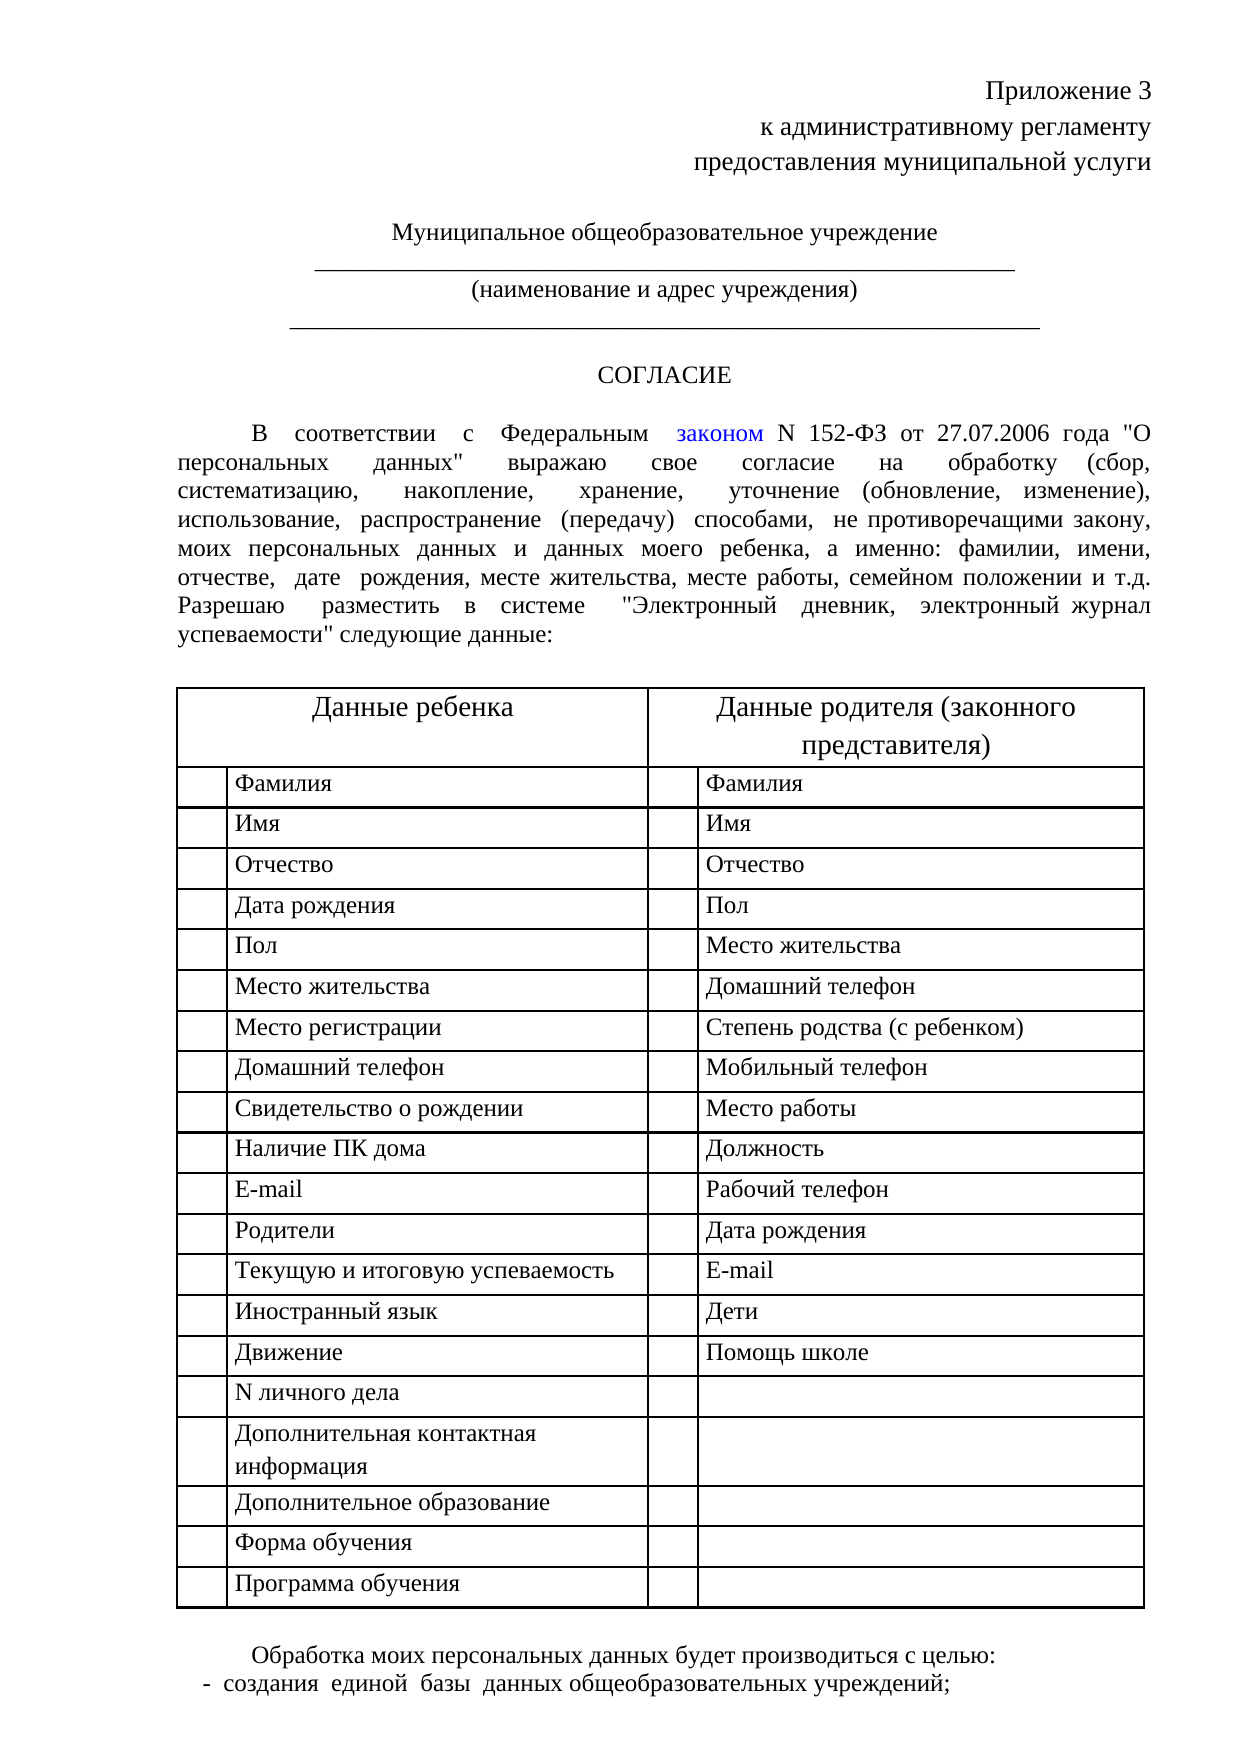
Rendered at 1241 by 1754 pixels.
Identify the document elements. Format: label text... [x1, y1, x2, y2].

table_cell [649, 1255, 697, 1294]
table_cell Мобильный телефон [699, 1052, 1143, 1091]
table_cell [649, 1012, 697, 1050]
table_cell [649, 971, 697, 1009]
table_cell [178, 890, 226, 928]
table_cell [649, 1215, 697, 1253]
text ____________________________________________________________ [177, 303, 1152, 332]
table_cell [649, 1134, 697, 1172]
table_cell Помощь школе [699, 1337, 1143, 1375]
table_cell [699, 1487, 1143, 1525]
table_cell [178, 1215, 226, 1253]
table_cell [649, 1174, 697, 1213]
table_cell Дата рождения [228, 890, 647, 928]
table_cell [178, 1052, 226, 1091]
table_cell [178, 1134, 226, 1172]
table_cell Форма обучения [228, 1527, 647, 1566]
table_cell [178, 1174, 226, 1213]
table_cell Домашний телефон [228, 1052, 647, 1091]
table_cell [649, 1418, 697, 1484]
table_cell [649, 930, 697, 969]
table_cell Движение [228, 1337, 647, 1375]
table_cell [649, 890, 697, 928]
table_cell Дети [699, 1296, 1143, 1334]
table_cell Должность [699, 1134, 1143, 1172]
table_cell Иностранный язык [228, 1296, 647, 1334]
text (наименование и адрес учреждения) [177, 274, 1152, 303]
table_cell Программа обучения [228, 1568, 647, 1606]
table_cell Пол [228, 930, 647, 969]
table_cell [649, 849, 697, 888]
table_cell [649, 1377, 697, 1416]
text - создания единой базы данных общеобразовательных учреждений; [177, 1668, 1152, 1697]
table_cell [178, 930, 226, 969]
table_cell Отчество [228, 849, 647, 888]
table_cell [699, 1377, 1143, 1416]
table_cell [178, 1487, 226, 1525]
table_header Данные родителя (законного представителя) [649, 689, 1143, 766]
table_cell Дополнительная контактная информация [228, 1418, 647, 1484]
table_cell [649, 1052, 697, 1091]
text предоставления муниципальной услуги [177, 145, 1152, 176]
table_cell [178, 768, 226, 806]
table_cell Рабочий телефон [699, 1174, 1143, 1213]
table_cell [178, 1337, 226, 1375]
table_cell [178, 1093, 226, 1131]
table_cell Место жительства [699, 930, 1143, 969]
table_cell [649, 1296, 697, 1334]
table_header Данные ребенка [178, 689, 647, 766]
table_cell Степень родства (с ребенком) [699, 1012, 1143, 1050]
table_cell [178, 1527, 226, 1566]
table_cell [649, 809, 697, 847]
table_cell Дополнительное образование [228, 1487, 647, 1525]
text Муниципальное общеобразовательное учреждение [177, 217, 1152, 246]
table_cell [649, 1093, 697, 1131]
text к административному регламенту [177, 109, 1152, 141]
table_cell Дата рождения [699, 1215, 1143, 1253]
table_cell Пол [699, 890, 1143, 928]
table_cell [649, 1568, 697, 1606]
text Приложение 3 [177, 74, 1152, 105]
table_cell N личного дела [228, 1377, 647, 1416]
table_cell E-mail [228, 1174, 647, 1213]
text Обработка моих персональных данных будет производиться с целью: [177, 1640, 1152, 1668]
table_cell Фамилия [228, 768, 647, 806]
text СОГЛАСИЕ [177, 361, 1152, 389]
table_cell Имя [228, 809, 647, 847]
table_cell [178, 1255, 226, 1294]
table_cell [178, 1377, 226, 1416]
table_cell [699, 1418, 1143, 1484]
table_cell [649, 1337, 697, 1375]
text ________________________________________________________ [177, 246, 1152, 274]
table_cell [649, 1487, 697, 1525]
table_cell Место жительства [228, 971, 647, 1009]
table_cell [178, 1418, 226, 1484]
table_cell [178, 809, 226, 847]
table_cell Родители [228, 1215, 647, 1253]
table_cell E-mail [699, 1255, 1143, 1294]
table_cell Фамилия [699, 768, 1143, 806]
text В соответствии с Федеральным законом N 152-ФЗ от 27.07.2006 года "О персональных данных" выражаю свое согласие на обработку (сбор, систематизацию, накопление, хранение, уточнение (обновление, изменение), использование, распространение (передачу) способами, не противоречащими закону, моих персональных данных и данных моего ребенка, а именно: фамилии, имени, отчестве, дате рождения, месте жительства, месте работы, семейном положении и т.д. Разрешаю разместить в системе "Электронный дневник, электронный журнал успеваемости" следующие данные: [177, 418, 1152, 648]
table_cell Имя [699, 809, 1143, 847]
table_cell [649, 768, 697, 806]
table_cell [178, 971, 226, 1009]
table_cell Свидетельство о рождении [228, 1093, 647, 1131]
table_cell Место работы [699, 1093, 1143, 1131]
table_cell [178, 1012, 226, 1050]
table_cell Место регистрации [228, 1012, 647, 1050]
table_cell [649, 1527, 697, 1566]
table_cell Текущую и итоговую успеваемость [228, 1255, 647, 1294]
table_cell [178, 849, 226, 888]
table_cell [699, 1527, 1143, 1566]
table_cell [178, 1296, 226, 1334]
table_cell Отчество [699, 849, 1143, 888]
table_cell Наличие ПК дома [228, 1134, 647, 1172]
table_cell [178, 1568, 226, 1606]
table_cell [699, 1568, 1143, 1606]
table_cell Домашний телефон [699, 971, 1143, 1009]
